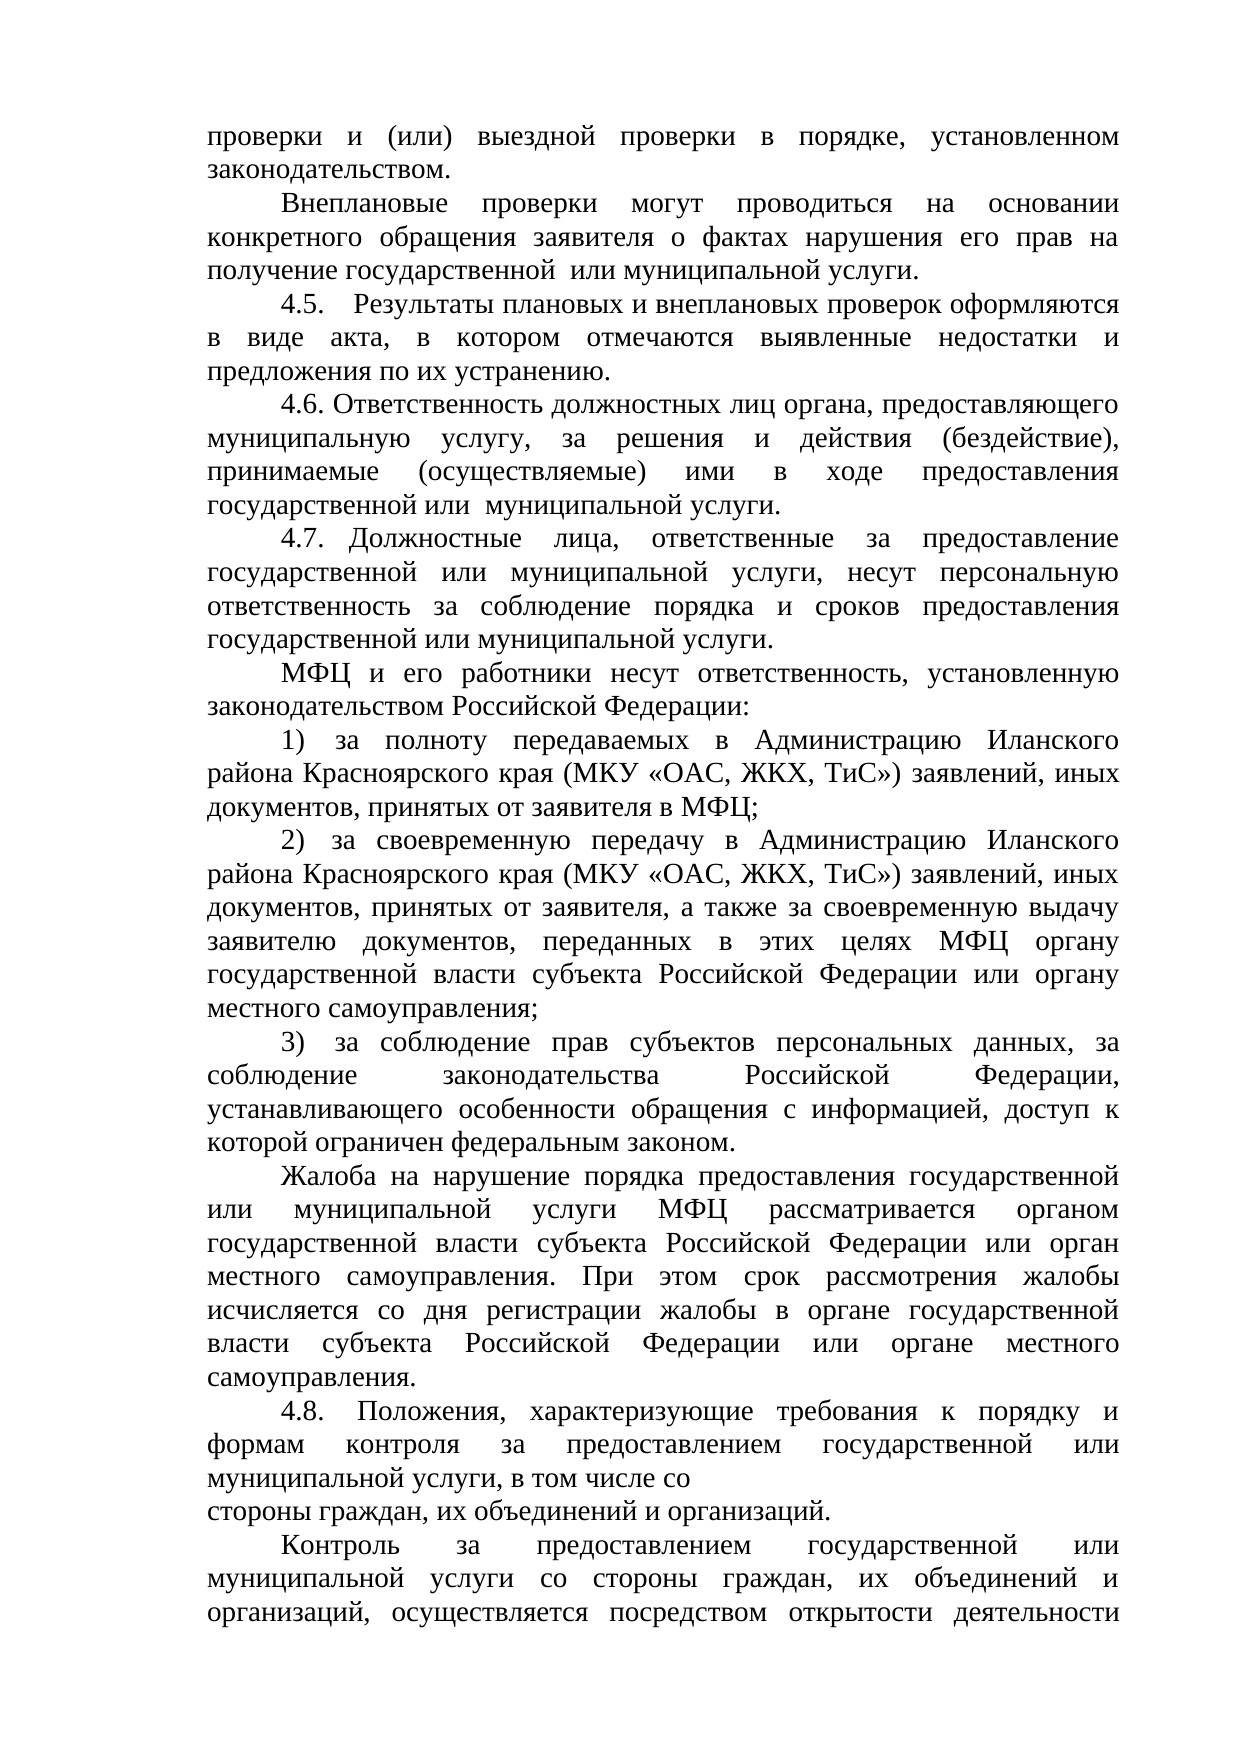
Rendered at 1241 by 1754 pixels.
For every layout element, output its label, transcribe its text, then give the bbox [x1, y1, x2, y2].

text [207, 1527, 1119, 1627]
text Жалоба на нарушение порядка предоставления государственной или муниципальной услуги МФЦ рассматривается органом государственной власти субъекта Российской Федерации или орган местного самоуправления. При этом срок рассмотрения жалобы исчисляется со дня регистрации жалобы в органе государственной власти субъекта Российской Федерации или органе местного самоуправления. [207, 1158, 1119, 1393]
list за полноту передаваемых в Администрацию Иланского района Красноярского края (МКУ «ОАС, ЖКХ, ТиС») заявлений, иных документов, принятых от заявителя в МФЦ; [207, 722, 1119, 822]
text стороны граждан, их объединений и организаций. [207, 1493, 1119, 1527]
list за своевременную передачу в Администрацию Иланского района Красноярского края (МКУ «ОАС, ЖКХ, ТиС») заявлений, иных документов, принятых от заявителя, а также за своевременную выдачу заявителю документов, переданных в этих целях МФЦ органу государственной власти субъекта Российской Федерации или органу местного самоуправления; [207, 822, 1119, 1024]
text Внеплановые проверки могут проводиться на основании конкретного обращения заявителя о фактах нарушения его прав на получение государственной или муниципальной услуги. [207, 185, 1119, 286]
text МФЦ и его работники несут ответственность, установленную законодательством Российской Федерации: [207, 655, 1119, 722]
list 4.6. Ответственность должностных лиц органа, предоставляющего муниципальную услугу, за решения и действия (бездействие), принимаемые (осуществляемые) ими в ходе предоставления государственной или муниципальной услуги. [207, 386, 1119, 521]
list Положения, характеризующие требования к порядку и формам контроля за предоставлением государственной или муниципальной услуги, в том числе со [207, 1393, 1119, 1493]
list Должностные лица, ответственные за предоставление государственной или муниципальной услуги, несут персональную ответственность за соблюдение порядка и сроков предоставления государственной или муниципальной услуги. [207, 521, 1119, 655]
list Результаты плановых и внеплановых проверок оформляются в виде акта, в котором отмечаются выявленные недостатки и предложения по их устранению. [207, 286, 1119, 386]
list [207, 118, 1119, 185]
list за соблюдение прав субъектов персональных данных, за соблюдение законодательства Российской Федерации, устанавливающего особенности обращения с информацией, доступ к которой ограничен федеральным законом. [207, 1024, 1119, 1158]
